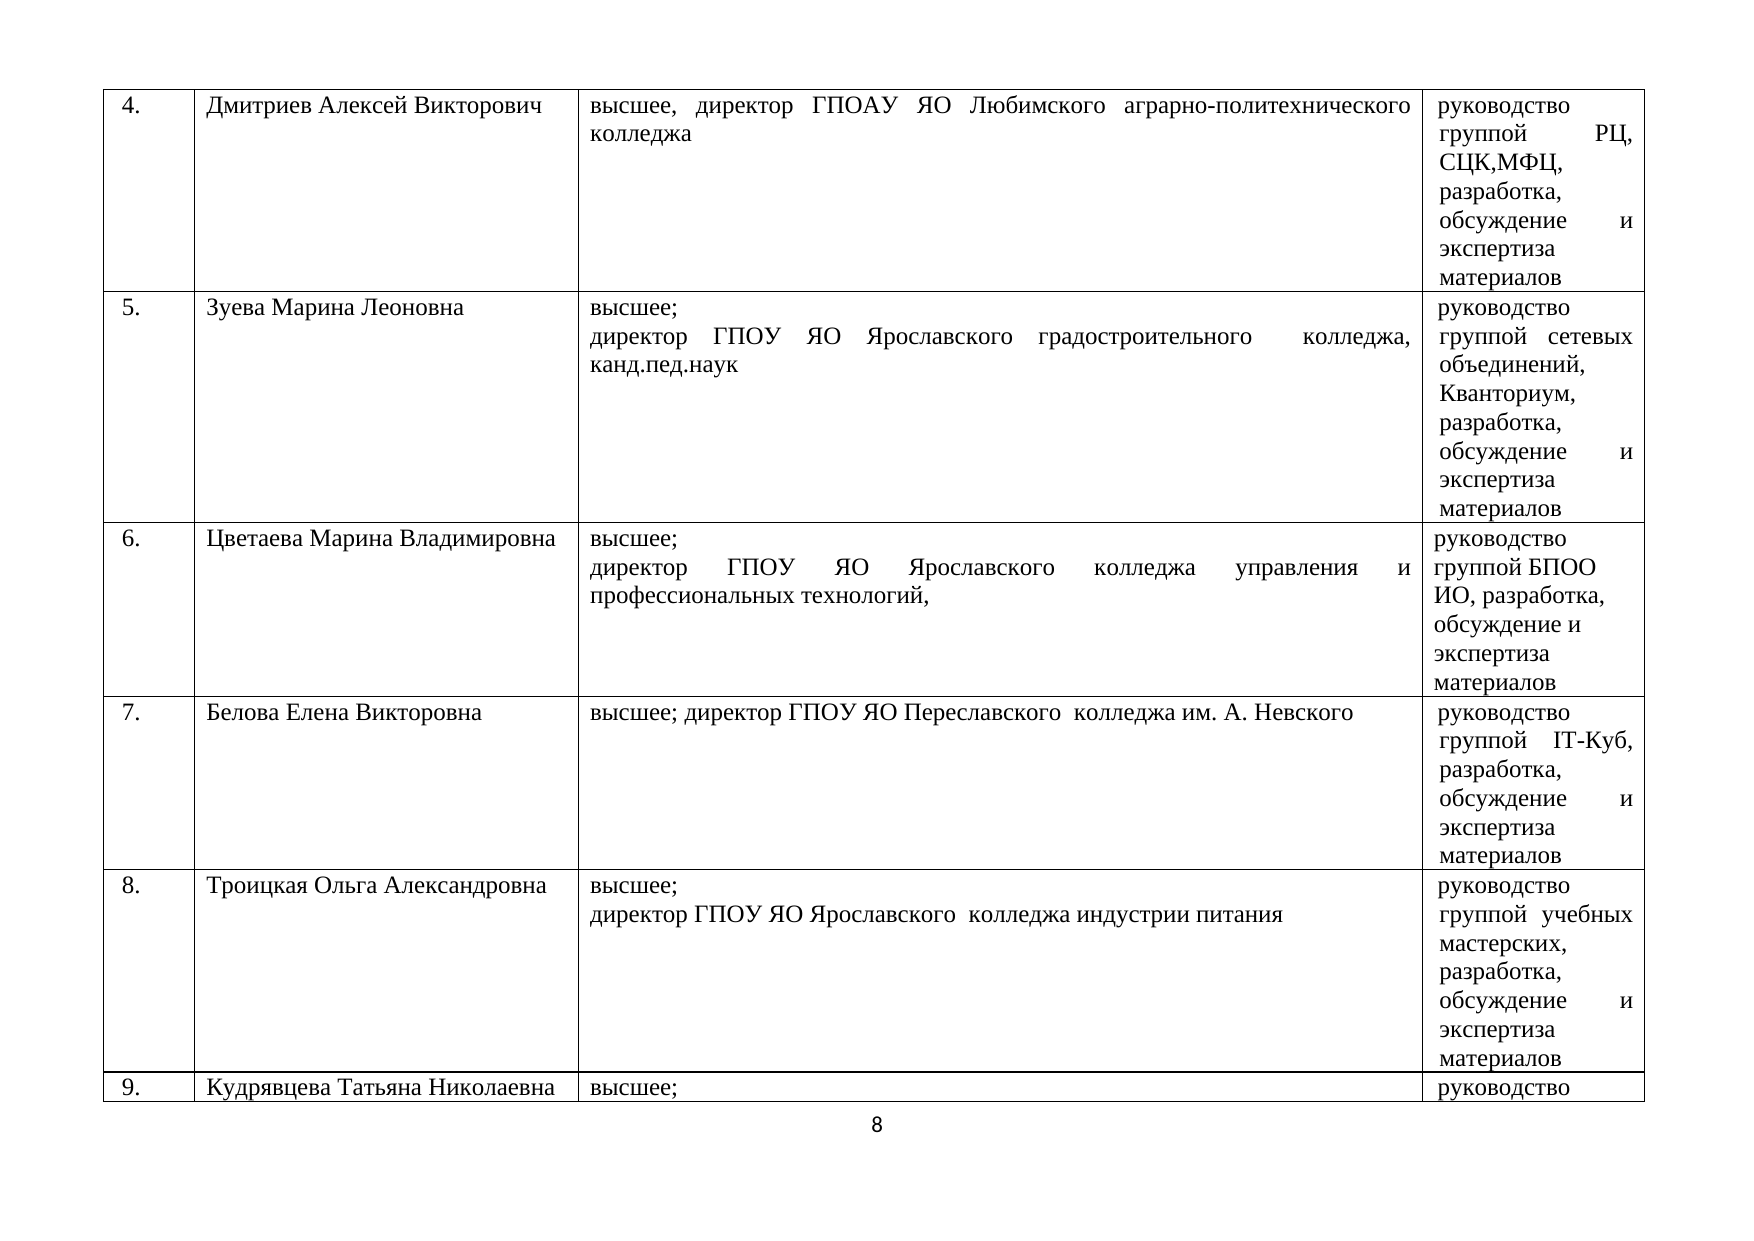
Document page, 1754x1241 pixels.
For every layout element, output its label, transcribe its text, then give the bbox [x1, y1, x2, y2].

table_cell [104, 1073, 194, 1101]
table_cell высшее; директор ГПОУ ЯО Переславского колледжа им. А. Невского [579, 697, 1422, 869]
table_cell Белова Елена Викторовна [195, 697, 578, 869]
table_cell высшее; директор ГПОУ ЯО Ярославского колледжа индустрии питания [579, 870, 1422, 1071]
table_cell [104, 292, 194, 522]
table_cell руководство группой БПОО ИО, разработка, обсуждение и экспертиза материалов [1423, 523, 1644, 696]
table_cell руководство группой сетевых объединений, Кванториум, разработка, обсуждение и экспертиза материалов [1423, 292, 1644, 522]
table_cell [195, 1073, 578, 1101]
table_cell руководство группой IT-Куб, разработка, обсуждение и экспертиза материалов [1423, 697, 1644, 869]
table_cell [1423, 1073, 1644, 1101]
table_cell руководство группой учебных мастерских, разработка, обсуждение и экспертиза материалов [1423, 870, 1644, 1071]
table_cell высшее, директор ГПОАУ ЯО Любимского аграрно-политехнического колледжа [579, 90, 1422, 291]
table_cell [104, 870, 194, 1071]
table_cell Дмитриев Алексей Викторович [195, 90, 578, 291]
table_cell высшее; директор ГПОУ ЯО Ярославского колледжа управления и профессиональных технологий, [579, 523, 1422, 696]
table_cell Цветаева Марина Владимировна [195, 523, 578, 696]
table_cell [104, 697, 194, 869]
table_cell руководство группой РЦ, СЦК,МФЦ, разработка, обсуждение и экспертиза материалов [1423, 90, 1644, 291]
table_cell [104, 90, 194, 291]
table_cell Зуева Марина Леоновна [195, 292, 578, 522]
table_cell [104, 523, 194, 696]
table_cell Троицкая Ольга Александровна [195, 870, 578, 1071]
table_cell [579, 1073, 1422, 1101]
table_cell высшее; директор ГПОУ ЯО Ярославского градостроительного колледжа, канд.пед.наук [579, 292, 1422, 522]
